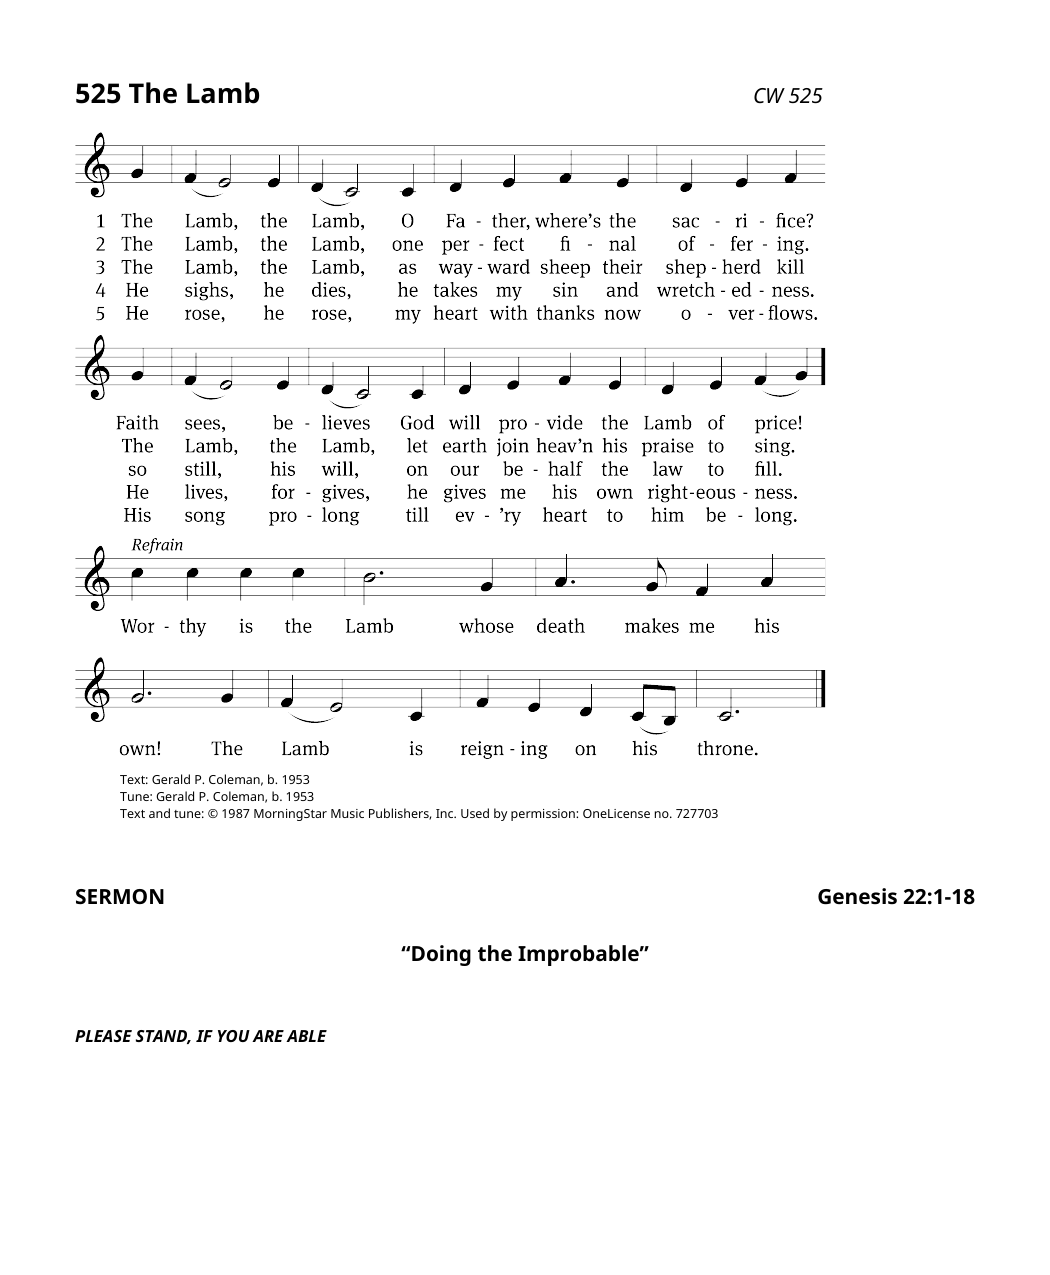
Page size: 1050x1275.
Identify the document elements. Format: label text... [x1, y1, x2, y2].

subtitle Sermon Genesis 22:1-18 [75, 882, 975, 911]
subtitle please stand, if you are able [75, 1024, 975, 1047]
text Text: Gerald P. Coleman, b. 1953 Tune: Gerald P. Coleman, b. 1953 Text and tune: © 1987 MorningStar Music Publishers, Inc. Used by permission: OneLicense no. 727703 [120, 771, 975, 823]
subtitle “Doing the Improbable” [75, 939, 975, 968]
text 525 The Lamb CW 525 [75, 75, 975, 112]
picture [75, 132, 826, 759]
